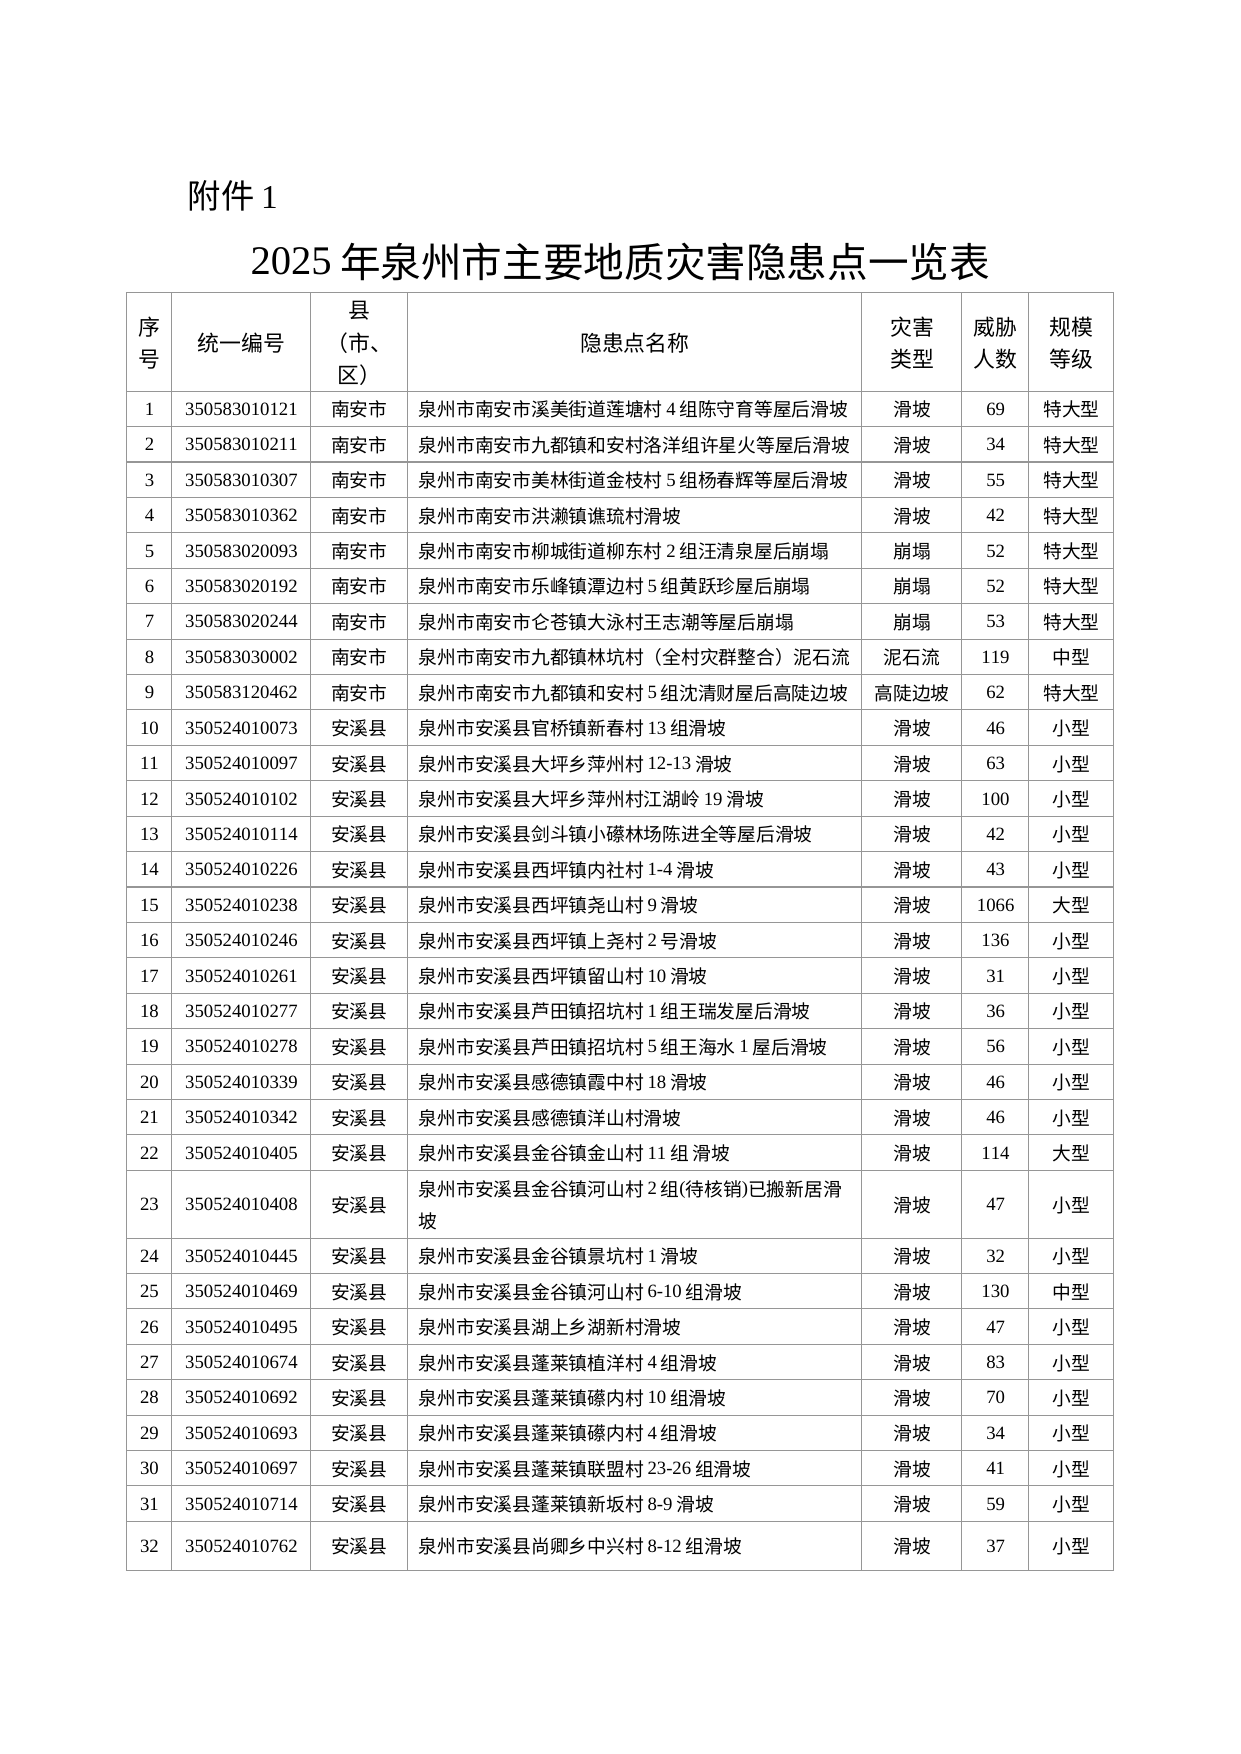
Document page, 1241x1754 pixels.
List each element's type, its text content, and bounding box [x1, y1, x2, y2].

table_cell 安溪县 [311, 1451, 407, 1485]
table_cell 350524010674 [172, 1345, 310, 1379]
table_cell 泉州市安溪县感德镇洋山村滑坡 [408, 1100, 861, 1134]
table_cell 24 [127, 1239, 171, 1273]
table_cell 21 [127, 1100, 171, 1134]
table_cell 31 [962, 958, 1028, 993]
table_cell 12 [127, 781, 171, 816]
table_cell 1 [127, 392, 171, 426]
table_cell 1066 [962, 888, 1028, 922]
table_header 统一编号 [172, 293, 310, 391]
table_cell 350524010495 [172, 1309, 310, 1344]
table_cell 小型 [1029, 1486, 1113, 1521]
table_cell 119 [962, 640, 1028, 674]
table_cell 13 [127, 817, 171, 851]
table_cell 泉州市南安市仑苍镇大泳村王志潮等屋后崩塌 [408, 604, 861, 638]
table_cell 小型 [1029, 1309, 1113, 1344]
table_cell 350583010121 [172, 392, 310, 426]
table_cell 安溪县 [311, 1380, 407, 1414]
table_header 灾害 类型 [862, 293, 961, 391]
table_cell 16 [127, 923, 171, 957]
table_cell 46 [962, 1100, 1028, 1134]
table_cell 安溪县 [311, 817, 407, 851]
table_cell 泉州市安溪县大坪乡萍州村12-13滑坡 [408, 746, 861, 780]
table_cell 32 [127, 1522, 171, 1570]
table_cell 南安市 [311, 533, 407, 568]
table_header 隐患点名称 [408, 293, 861, 391]
table_cell 安溪县 [311, 1029, 407, 1063]
table_cell 南安市 [311, 640, 407, 674]
table_cell 南安市 [311, 569, 407, 603]
table_cell 安溪县 [311, 994, 407, 1028]
table_cell 泉州市安溪县金谷镇河山村6-10组滑坡 [408, 1274, 861, 1308]
table_cell 350524010261 [172, 958, 310, 993]
table_cell 安溪县 [311, 1100, 407, 1134]
table_cell 20 [127, 1065, 171, 1099]
table_cell 350524010697 [172, 1451, 310, 1485]
table_cell 18 [127, 994, 171, 1028]
table_cell 350524010226 [172, 852, 310, 886]
table_cell 安溪县 [311, 888, 407, 922]
table_cell 大型 [1029, 1135, 1113, 1170]
table_cell 69 [962, 392, 1028, 426]
table_cell 安溪县 [311, 1309, 407, 1344]
table_cell 泉州市安溪县剑斗镇小礤林场陈进全等屋后滑坡 [408, 817, 861, 851]
table_cell 小型 [1029, 1171, 1113, 1237]
table_cell 泉州市南安市溪美街道莲塘村4组陈守育等屋后滑坡 [408, 392, 861, 426]
table_header 序号 [127, 293, 171, 391]
table_cell 滑坡 [862, 817, 961, 851]
table_cell 350583120462 [172, 675, 310, 709]
table_cell 安溪县 [311, 923, 407, 957]
table_cell 小型 [1029, 852, 1113, 886]
table_cell 安溪县 [311, 1416, 407, 1450]
table_cell 31 [127, 1486, 171, 1521]
table_cell 9 [127, 675, 171, 709]
table_cell 小型 [1029, 923, 1113, 957]
table_cell 70 [962, 1380, 1028, 1414]
table_cell 滑坡 [862, 852, 961, 886]
table_cell 南安市 [311, 604, 407, 638]
table_cell 泉州市安溪县尚卿乡中兴村8-12组滑坡 [408, 1522, 861, 1570]
table_cell 泉州市安溪县蓬莱镇新坂村8-9滑坡 [408, 1486, 861, 1521]
table_cell 4 [127, 498, 171, 532]
table_cell 大型 [1029, 888, 1113, 922]
table_header 规模等级 [1029, 293, 1113, 391]
table_cell 7 [127, 604, 171, 638]
table_cell 南安市 [311, 463, 407, 497]
table_cell 350524010339 [172, 1065, 310, 1099]
table_cell 小型 [1029, 817, 1113, 851]
table_cell 17 [127, 958, 171, 993]
table_cell 350583030002 [172, 640, 310, 674]
table_cell 350583020192 [172, 569, 310, 603]
table_cell 滑坡 [862, 781, 961, 816]
text 附件1 [187, 162, 1053, 227]
table_cell 14 [127, 852, 171, 886]
table_cell 130 [962, 1274, 1028, 1308]
table_cell 11 [127, 746, 171, 780]
table_cell 350524010246 [172, 923, 310, 957]
table_cell 安溪县 [311, 1135, 407, 1170]
table_cell 350583020093 [172, 533, 310, 568]
table_cell 安溪县 [311, 1522, 407, 1570]
table_cell 350583010362 [172, 498, 310, 532]
table_cell 泉州市安溪县蓬莱镇礤内村4组滑坡 [408, 1416, 861, 1450]
table_cell 滑坡 [862, 1274, 961, 1308]
table_cell 53 [962, 604, 1028, 638]
table_cell 滑坡 [862, 1171, 961, 1237]
table_cell 泉州市安溪县湖上乡湖新村滑坡 [408, 1309, 861, 1344]
table_cell 滑坡 [862, 1065, 961, 1099]
table_cell 中型 [1029, 1274, 1113, 1308]
table_cell 小型 [1029, 781, 1113, 816]
table_cell 41 [962, 1451, 1028, 1485]
table_cell 10 [127, 710, 171, 745]
table_cell 泉州市安溪县大坪乡萍州村江湖岭19滑坡 [408, 781, 861, 816]
table_cell 350524010408 [172, 1171, 310, 1237]
table_cell 安溪县 [311, 1274, 407, 1308]
table_cell 62 [962, 675, 1028, 709]
table_cell 泉州市南安市九都镇林坑村（全村灾群整合）泥石流 [408, 640, 861, 674]
table_cell 滑坡 [862, 1100, 961, 1134]
table_cell 特大型 [1029, 392, 1113, 426]
table_cell 47 [962, 1171, 1028, 1237]
table_cell 安溪县 [311, 958, 407, 993]
table_cell 中型 [1029, 640, 1113, 674]
table_cell 36 [962, 994, 1028, 1028]
table_cell 泉州市安溪县金谷镇金山村11组 滑坡 [408, 1135, 861, 1170]
table_cell 6 [127, 569, 171, 603]
table_cell 小型 [1029, 1522, 1113, 1570]
table_cell 滑坡 [862, 1135, 961, 1170]
table_cell 安溪县 [311, 1065, 407, 1099]
table_cell 350524010693 [172, 1416, 310, 1450]
table_cell 滑坡 [862, 1451, 961, 1485]
table_cell 特大型 [1029, 675, 1113, 709]
table_cell 63 [962, 746, 1028, 780]
table_cell 350524010469 [172, 1274, 310, 1308]
table_cell 南安市 [311, 675, 407, 709]
table_cell 泉州市安溪县西坪镇上尧村2号滑坡 [408, 923, 861, 957]
table_cell 滑坡 [862, 958, 961, 993]
text 2025年泉州市主要地质灾害隐患点一览表 [187, 227, 1053, 292]
table_cell 23 [127, 1171, 171, 1237]
table_cell 特大型 [1029, 533, 1113, 568]
table_cell 特大型 [1029, 569, 1113, 603]
table_cell 泉州市安溪县蓬莱镇植洋村4组滑坡 [408, 1345, 861, 1379]
table_cell 100 [962, 781, 1028, 816]
table_cell 泉州市安溪县芦田镇招坑村1组王瑞发屋后滑坡 [408, 994, 861, 1028]
table_cell 2 [127, 427, 171, 461]
table_cell 泉州市安溪县金谷镇景坑村1滑坡 [408, 1239, 861, 1273]
table_cell 136 [962, 923, 1028, 957]
table_cell 泉州市南安市美林街道金枝村5组杨春辉等屋后滑坡 [408, 463, 861, 497]
table_cell 泉州市安溪县芦田镇招坑村5组王海水1屋后滑坡 [408, 1029, 861, 1063]
table_cell 小型 [1029, 1451, 1113, 1485]
table_cell 小型 [1029, 1029, 1113, 1063]
table_cell 崩塌 [862, 569, 961, 603]
table_cell 28 [127, 1380, 171, 1414]
table_cell 37 [962, 1522, 1028, 1570]
table_cell 滑坡 [862, 1416, 961, 1450]
table_cell 滑坡 [862, 392, 961, 426]
table_cell 泉州市安溪县蓬莱镇联盟村23-26组滑坡 [408, 1451, 861, 1485]
table_cell 滑坡 [862, 746, 961, 780]
table_header 县（市、区） [311, 293, 407, 391]
table_cell 泉州市南安市九都镇和安村洛洋组许星火等屋后滑坡 [408, 427, 861, 461]
table_header 威胁 人数 [962, 293, 1028, 391]
table_cell 350583010307 [172, 463, 310, 497]
table_cell 特大型 [1029, 463, 1113, 497]
table_cell 小型 [1029, 746, 1113, 780]
table_cell 83 [962, 1345, 1028, 1379]
table_cell 小型 [1029, 958, 1113, 993]
table_cell 350524010445 [172, 1239, 310, 1273]
table_cell 小型 [1029, 1345, 1113, 1379]
table_cell 小型 [1029, 1380, 1113, 1414]
table_cell 崩塌 [862, 604, 961, 638]
table_cell 滑坡 [862, 1486, 961, 1521]
table_cell 55 [962, 463, 1028, 497]
table_cell 59 [962, 1486, 1028, 1521]
table_cell 32 [962, 1239, 1028, 1273]
table_cell 350524010073 [172, 710, 310, 745]
table_cell 8 [127, 640, 171, 674]
table_cell 滑坡 [862, 1239, 961, 1273]
table_cell 泉州市安溪县金谷镇河山村2组(待核销)已搬新居滑坡 [408, 1171, 861, 1237]
table_cell 小型 [1029, 1100, 1113, 1134]
table_cell 47 [962, 1309, 1028, 1344]
table_cell 29 [127, 1416, 171, 1450]
table_cell 安溪县 [311, 1486, 407, 1521]
table_cell 泉州市安溪县官桥镇新春村13组滑坡 [408, 710, 861, 745]
table_cell 43 [962, 852, 1028, 886]
table_cell 42 [962, 817, 1028, 851]
table_cell 小型 [1029, 1065, 1113, 1099]
table_cell 350524010102 [172, 781, 310, 816]
table_cell 27 [127, 1345, 171, 1379]
table_cell 泉州市南安市洪濑镇谯琉村滑坡 [408, 498, 861, 532]
table_cell 泉州市安溪县蓬莱镇礤内村10组滑坡 [408, 1380, 861, 1414]
table_cell 南安市 [311, 427, 407, 461]
table_cell 滑坡 [862, 1309, 961, 1344]
table_cell 350524010097 [172, 746, 310, 780]
table_cell 安溪县 [311, 1171, 407, 1237]
table_cell 泉州市南安市柳城街道柳东村2组汪清泉屋后崩塌 [408, 533, 861, 568]
table_cell 安溪县 [311, 781, 407, 816]
table_cell 特大型 [1029, 427, 1113, 461]
table_cell 特大型 [1029, 604, 1113, 638]
table_cell 泥石流 [862, 640, 961, 674]
table_cell 350524010238 [172, 888, 310, 922]
table_cell 350524010762 [172, 1522, 310, 1570]
table_cell 安溪县 [311, 852, 407, 886]
table_cell 56 [962, 1029, 1028, 1063]
table_cell 南安市 [311, 498, 407, 532]
table_cell 34 [962, 1416, 1028, 1450]
table_cell 42 [962, 498, 1028, 532]
table_cell 滑坡 [862, 427, 961, 461]
table_cell 25 [127, 1274, 171, 1308]
table_cell 滑坡 [862, 710, 961, 745]
table_cell 52 [962, 569, 1028, 603]
table_cell 安溪县 [311, 710, 407, 745]
table_cell 泉州市南安市九都镇和安村5组沈清财屋后高陡边坡 [408, 675, 861, 709]
table_cell 小型 [1029, 1239, 1113, 1273]
table_cell 泉州市安溪县感德镇霞中村18滑坡 [408, 1065, 861, 1099]
table_cell 小型 [1029, 1416, 1113, 1450]
table_cell 滑坡 [862, 923, 961, 957]
table_cell 22 [127, 1135, 171, 1170]
table_cell 泉州市安溪县西坪镇留山村10滑坡 [408, 958, 861, 993]
table_cell 滑坡 [862, 994, 961, 1028]
table_cell 350524010277 [172, 994, 310, 1028]
table_cell 350524010692 [172, 1380, 310, 1414]
table_cell 46 [962, 710, 1028, 745]
table_cell 安溪县 [311, 1345, 407, 1379]
table_cell 滑坡 [862, 1029, 961, 1063]
table_cell 滑坡 [862, 1345, 961, 1379]
table_cell 350524010278 [172, 1029, 310, 1063]
table_cell 350524010714 [172, 1486, 310, 1521]
table_cell 114 [962, 1135, 1028, 1170]
table_cell 52 [962, 533, 1028, 568]
table_cell 3 [127, 463, 171, 497]
table_cell 46 [962, 1065, 1028, 1099]
table_cell 滑坡 [862, 1522, 961, 1570]
table_cell 350583020244 [172, 604, 310, 638]
table_cell 350524010114 [172, 817, 310, 851]
table_cell 滑坡 [862, 463, 961, 497]
table_cell 泉州市安溪县西坪镇尧山村9滑坡 [408, 888, 861, 922]
table_cell 崩塌 [862, 533, 961, 568]
table_cell 30 [127, 1451, 171, 1485]
table_cell 泉州市南安市乐峰镇潭边村5组黄跃珍屋后崩塌 [408, 569, 861, 603]
table_cell 南安市 [311, 392, 407, 426]
table_cell 小型 [1029, 994, 1113, 1028]
table_cell 高陡边坡 [862, 675, 961, 709]
table_cell 安溪县 [311, 746, 407, 780]
table_cell 34 [962, 427, 1028, 461]
table_cell 特大型 [1029, 498, 1113, 532]
table_cell 5 [127, 533, 171, 568]
table_cell 15 [127, 888, 171, 922]
table_cell 26 [127, 1309, 171, 1344]
table_cell 350524010405 [172, 1135, 310, 1170]
table_cell 19 [127, 1029, 171, 1063]
table_cell 安溪县 [311, 1239, 407, 1273]
table_cell 350583010211 [172, 427, 310, 461]
table_cell 泉州市安溪县西坪镇内社村1-4滑坡 [408, 852, 861, 886]
table_cell 滑坡 [862, 888, 961, 922]
table_cell 350524010342 [172, 1100, 310, 1134]
table_cell 滑坡 [862, 1380, 961, 1414]
table_cell 滑坡 [862, 498, 961, 532]
table_cell 小型 [1029, 710, 1113, 745]
